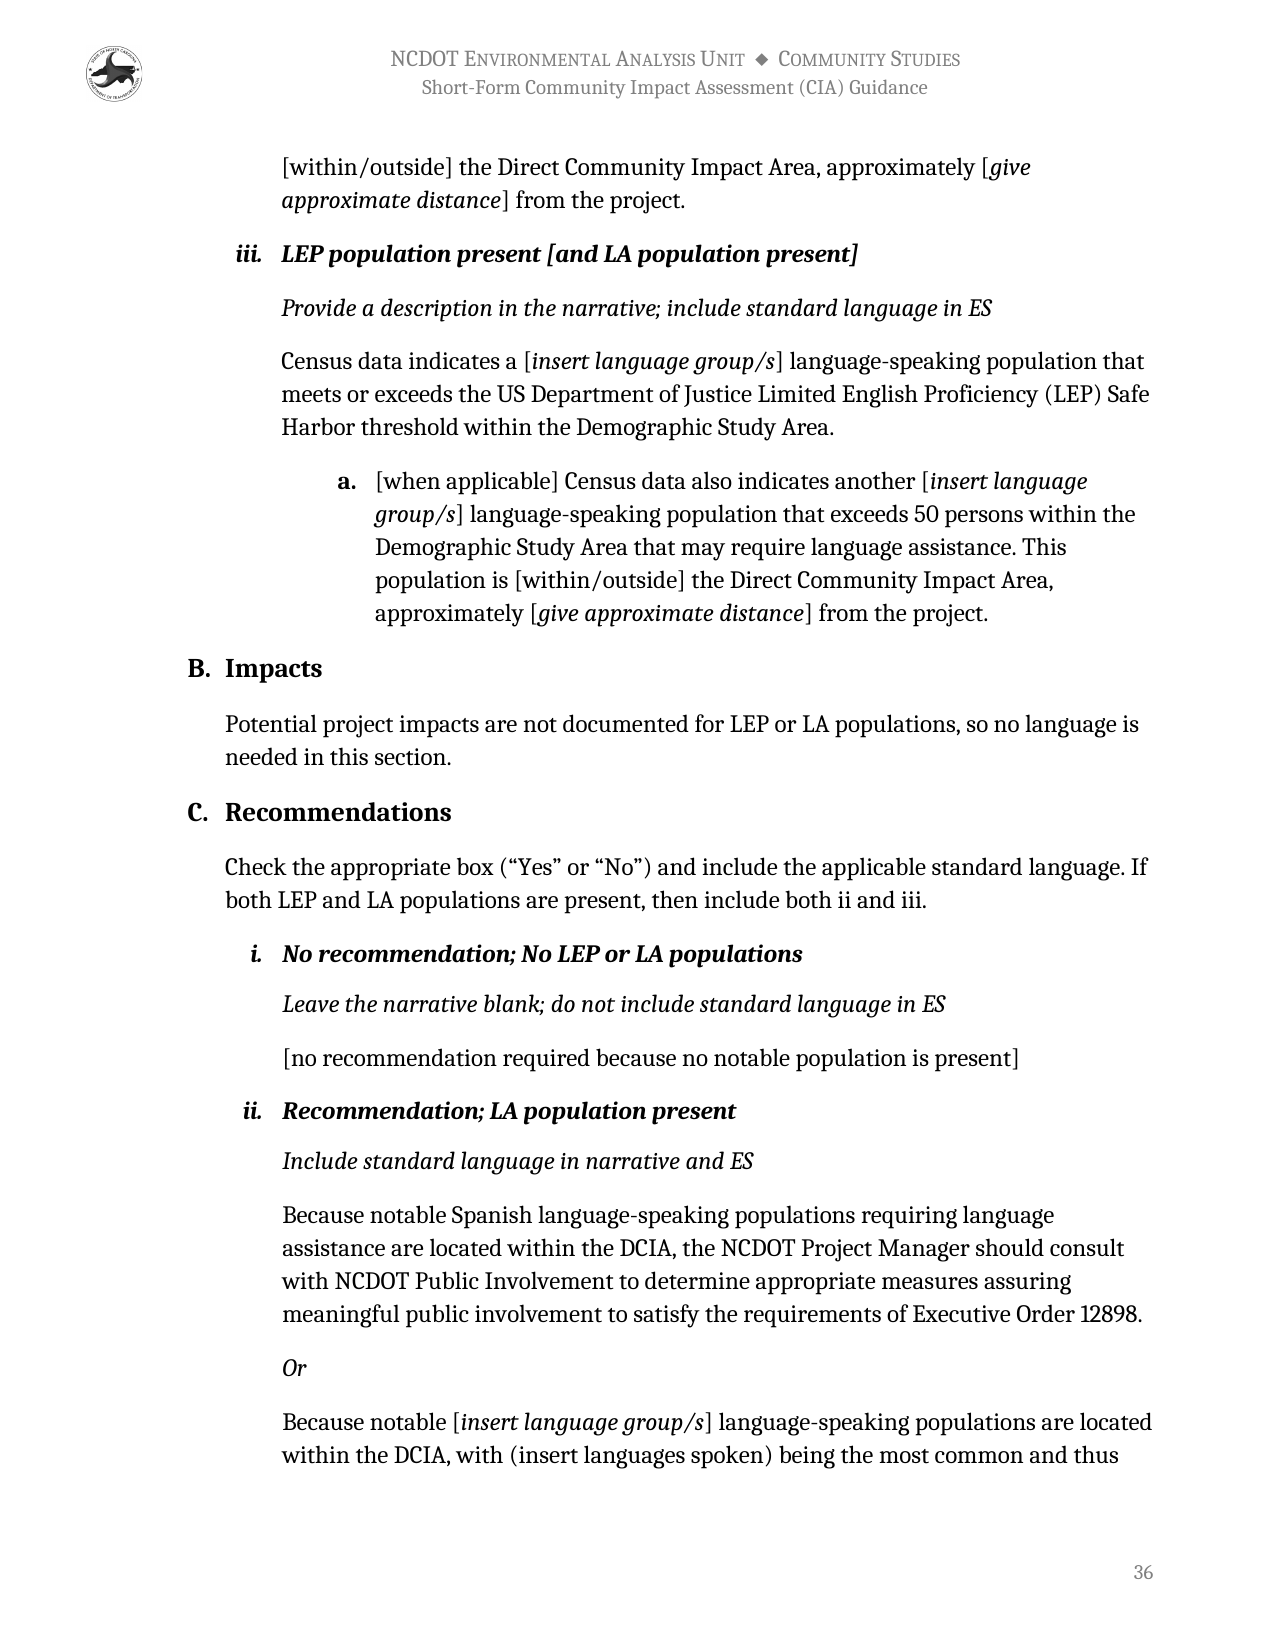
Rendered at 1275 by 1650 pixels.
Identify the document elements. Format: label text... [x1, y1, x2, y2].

list Provide a description in the narrative; include standard language in ES [281, 293, 1162, 322]
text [282, 1407, 1162, 1469]
text Or [282, 1354, 1162, 1382]
text Check the appropriate box (“Yes” or “No”) and include the applicable standard language. If both LEP and LA populations are present, then include both ii and iii. [225, 853, 1162, 915]
list Recommendation; LA population present [262, 1097, 1162, 1126]
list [281, 153, 1162, 214]
list LEP population present [and LA population present] [262, 239, 1162, 268]
list Impacts [187, 653, 1162, 684]
list No recommendation; No LEP or LA populations [262, 940, 1162, 969]
text [no recommendation required because no notable population is present] [282, 1043, 1162, 1072]
text Census data indicates a [insert language group/s] language-speaking population that meets or exceeds the US Department of Justice Limited English Proficiency (LEP) Safe Harbor threshold within the Demographic Study Area. [281, 347, 1162, 442]
text Because notable Spanish language-speaking populations requiring language assistance are located within the DCIA, the NCDOT Project Manager should consult with NCDOT Public Involvement to determine appropriate measures assuring meaningful public involvement to satisfy the requirements of Executive Order 12898. [282, 1201, 1162, 1328]
list Recommendations [187, 797, 1162, 828]
text Leave the narrative blank; do not include standard language in ES [282, 989, 1162, 1018]
list Potential project impacts are not documented for LEP or LA populations, so no language is needed in this section. [225, 710, 1162, 771]
text Include standard language in narrative and ES [282, 1147, 1162, 1176]
list [when applicable] Census data also indicates another [insert language group/s] language-speaking population that exceeds 50 persons within the Demographic Study Area that may require language assistance. This population is [within/outside] the Direct Community Impact Area, approximately [give approximate distance] from the project. [337, 467, 1162, 628]
